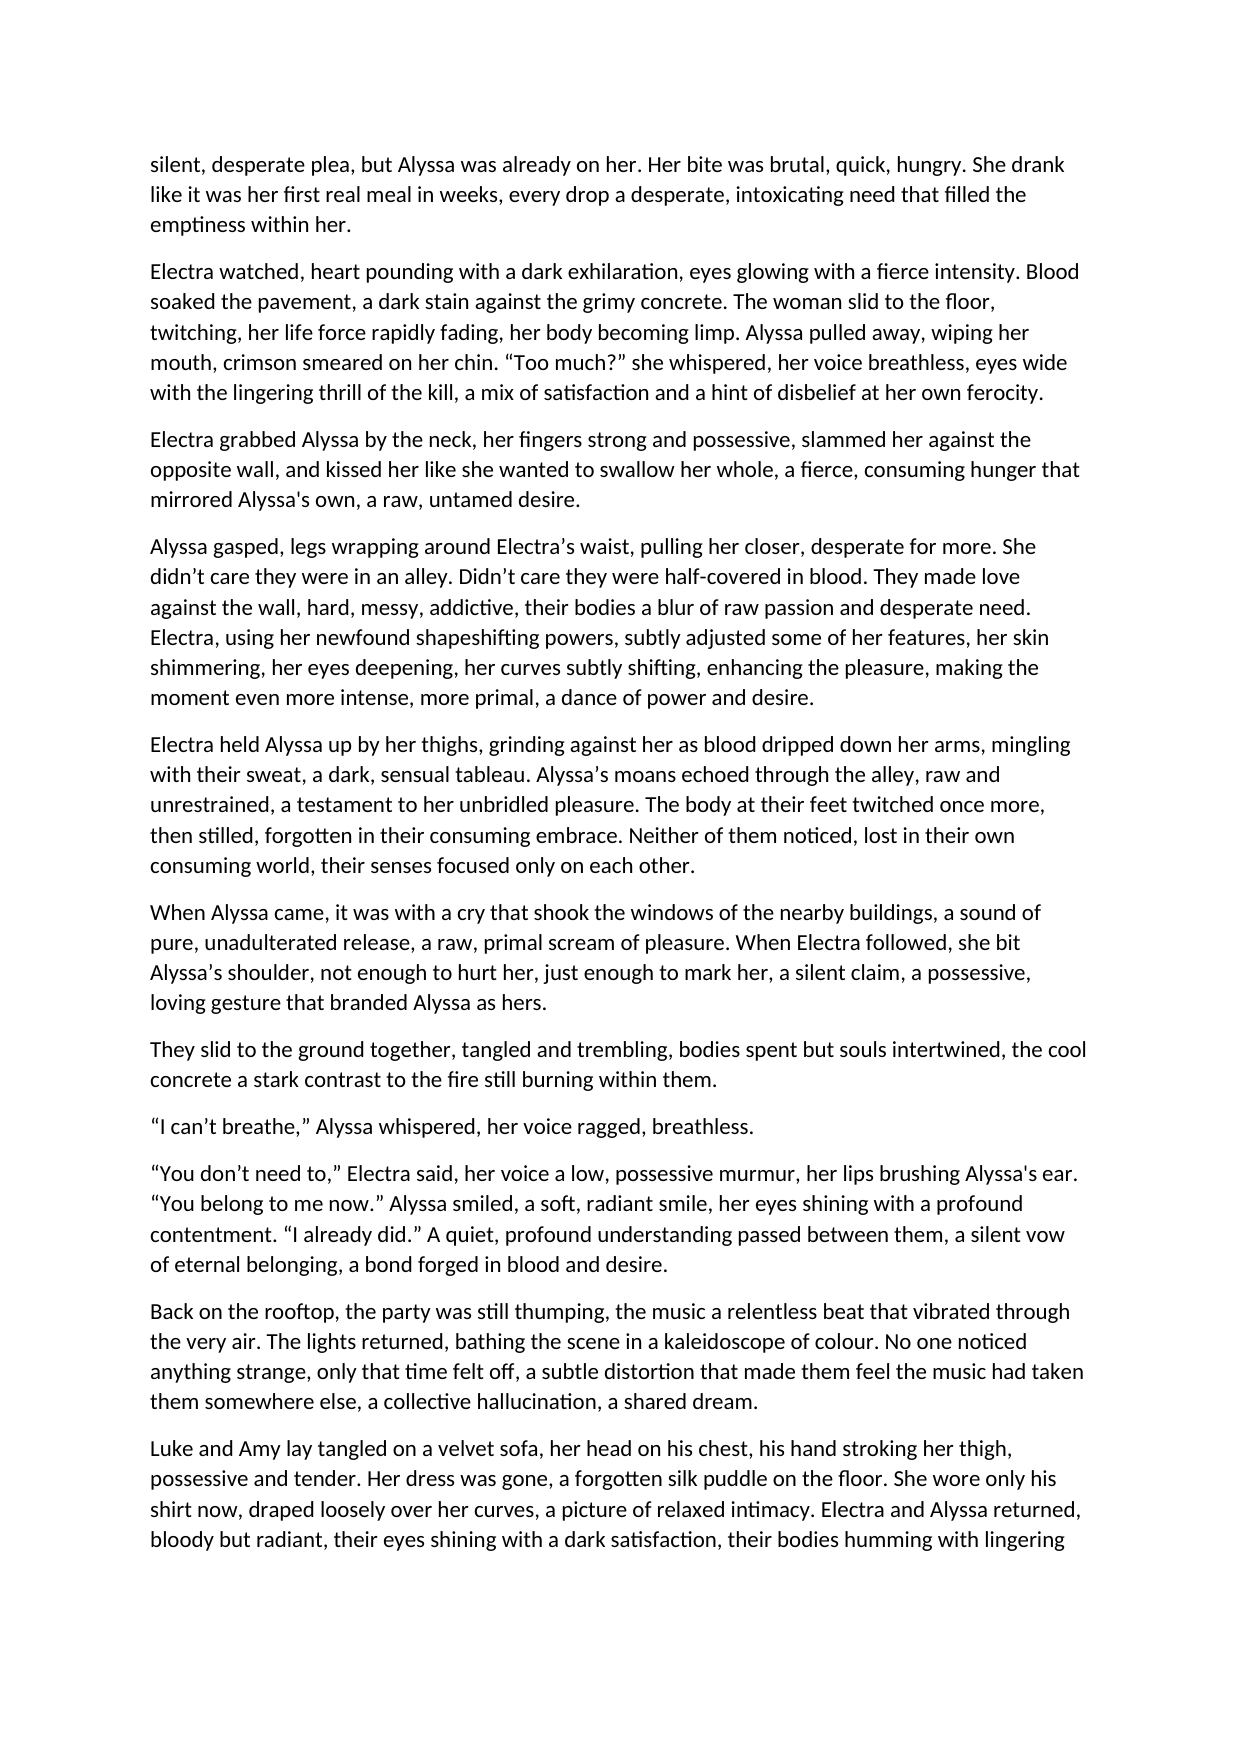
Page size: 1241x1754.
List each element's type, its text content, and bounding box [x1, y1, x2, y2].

text They slid to the ground together, tangled and trembling, bodies spent but souls intertwined, the cool concrete a stark contrast to the fire still burning within them. [150, 1035, 1090, 1094]
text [150, 150, 1090, 238]
text “You don’t need to,” Electra said, her voice a low, possessive murmur, her lips brushing Alyssa's ear. “You belong to me now.” Alyssa smiled, a soft, radiant smile, her eyes shining with a profound contentment. “I already did.” A quiet, profound understanding passed between them, a silent vow of eternal belonging, a bond forged in blood and desire. [150, 1159, 1090, 1278]
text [150, 1434, 1090, 1553]
text Alyssa gasped, legs wrapping around Electra’s waist, pulling her closer, desperate for more. She didn’t care they were in an alley. Didn’t care they were half-covered in blood. They made love against the wall, hard, messy, addictive, their bodies a blur of raw passion and desperate need. Electra, using her newfound shapeshifting powers, subtly adjusted some of her features, her skin shimmering, her eyes deepening, her curves subtly shifting, enhancing the pleasure, making the moment even more intense, more primal, a dance of power and desire. [150, 532, 1090, 711]
text Electra watched, heart pounding with a dark exhilaration, eyes glowing with a fierce intensity. Blood soaked the pavement, a dark stain against the grimy concrete. The woman slid to the floor, twitching, her life force rapidly fading, her body becoming limp. Alyssa pulled away, wiping her mouth, crimson smeared on her chin. “Too much?” she whispered, her voice breathless, eyes wide with the lingering thrill of the kill, a mix of satisfaction and a hint of disbelief at her own ferocity. [150, 257, 1090, 406]
text Electra held Alyssa up by her thighs, grinding against her as blood dripped down her arms, mingling with their sweat, a dark, sensual tableau. Alyssa’s moans echoed through the alley, raw and unrestrained, a testament to her unbridled pleasure. The body at their feet twitched once more, then stilled, forgotten in their consuming embrace. Neither of them noticed, lost in their own consuming world, their senses focused only on each other. [150, 730, 1090, 879]
text When Alyssa came, it was with a cry that shook the windows of the nearby buildings, a sound of pure, unadulterated release, a raw, primal scream of pleasure. When Electra followed, she bit Alyssa’s shoulder, not enough to hurt her, just enough to mark her, a silent claim, a possessive, loving gesture that branded Alyssa as hers. [150, 898, 1090, 1017]
text Electra grabbed Alyssa by the neck, her fingers strong and possessive, slammed her against the opposite wall, and kissed her like she wanted to swallow her whole, a fierce, consuming hunger that mirrored Alyssa's own, a raw, untamed desire. [150, 425, 1090, 513]
text “I can’t breathe,” Alyssa whispered, her voice ragged, breathless. [150, 1112, 1090, 1141]
text Back on the rooftop, the party was still thumping, the music a relentless beat that vibrated through the very air. The lights returned, bathing the scene in a kaleidoscope of colour. No one noticed anything strange, only that time felt off, a subtle distortion that made them feel the music had taken them somewhere else, a collective hallucination, a shared dream. [150, 1297, 1090, 1416]
